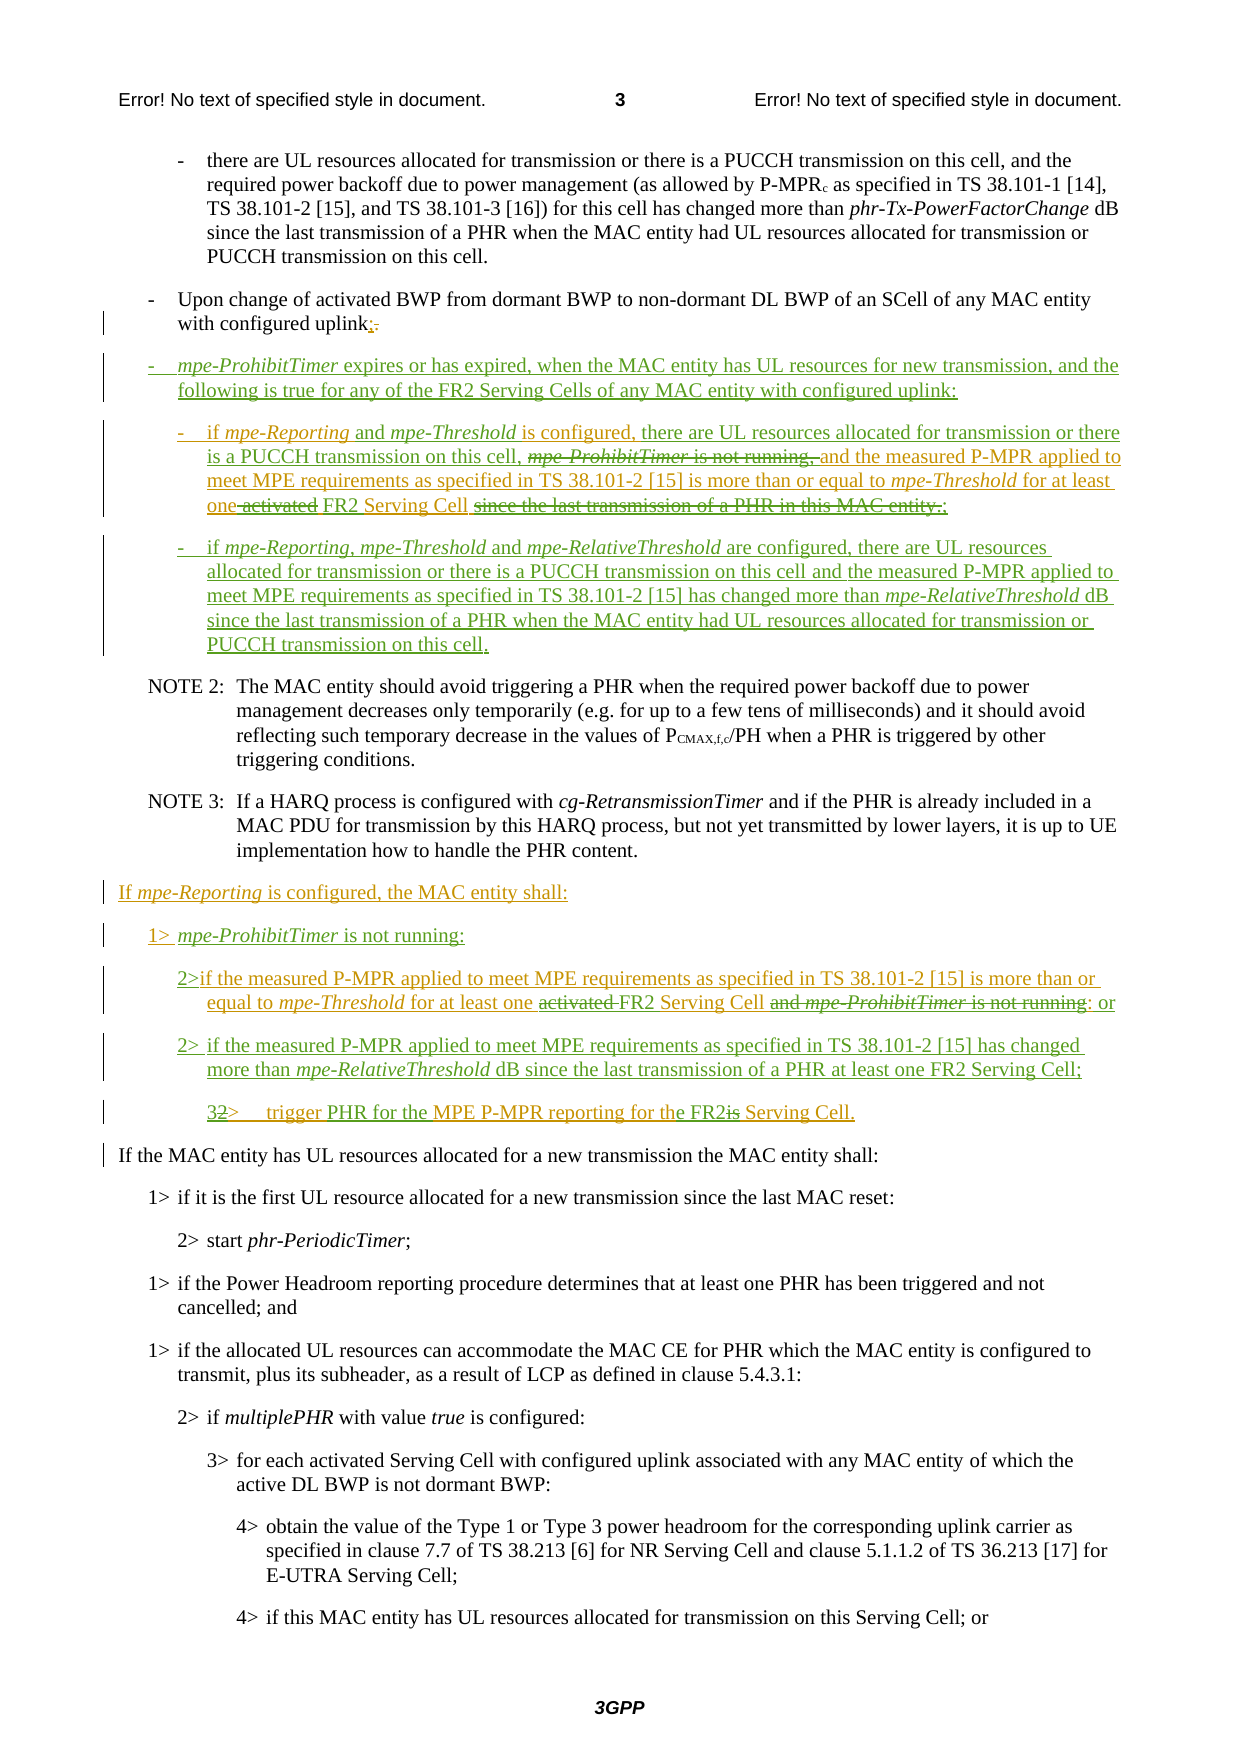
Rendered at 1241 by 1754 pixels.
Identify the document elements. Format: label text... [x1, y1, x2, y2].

text 2> start phr-PeriodicTimer; [177, 1228, 1122, 1252]
text NOTE 3: If a HARQ process is configured with cg-RetransmissionTimer and if the PHR is already included in a MAC PDU for transmission by this HARQ process, but not yet transmitted by lower layers, it is up to UE implementation how to handle the PHR content. [148, 789, 1122, 862]
text 4> if this MAC entity has UL resources allocated for transmission on this Serving Cell; or [236, 1605, 1122, 1629]
text 2> if multiplePHR with value true is configured: [177, 1405, 1122, 1429]
text - there are UL resources allocated for transmission or there is a PUCCH transmission on this cell, and the required power backoff due to power management (as allowed by P-MPRc as specified in TS 38.101-1 [14], TS 38.101-2 [15], and TS 38.101-3 [16]) for this cell has changed more than phr-Tx-PowerFactorChange dB since the last transmission of a PHR when the MAC entity had UL resources allocated for transmission or PUCCH transmission on this cell. [177, 147, 1122, 268]
text 1> if the allocated UL resources can accommodate the MAC CE for PHR which the MAC entity is configured to transmit, plus its subheader, as a result of LCP as defined in clause 5.4.3.1: [148, 1338, 1122, 1386]
text 1> if it is the first UL resource allocated for a new transmission since the last MAC reset: [148, 1185, 1122, 1209]
text - Upon change of activated BWP from dormant BWP to non-dormant DL BWP of an SCell of any MAC entity with configured uplink [148, 287, 1122, 335]
text If the MAC entity has UL resources allocated for a new transmission the MAC entity shall: [118, 1142, 1122, 1167]
text 4> obtain the value of the Type 1 or Type 3 power headroom for the corresponding uplink carrier as specified in clause 7.7 of TS 38.213 [6] for NR Serving Cell and clause 5.1.1.2 of TS 36.213 [17] for E-UTRA Serving Cell; [236, 1514, 1122, 1587]
text 1> if the Power Headroom reporting procedure determines that at least one PHR has been triggered and not cancelled; and [148, 1271, 1122, 1319]
text 3> for each activated Serving Cell with configured uplink associated with any MAC entity of which the active DL BWP is not dormant BWP: [207, 1447, 1122, 1496]
text NOTE 2: The MAC entity should avoid triggering a PHR when the required power backoff due to power management decreases only temporarily (e.g. for up to a few tens of milliseconds) and it should avoid reflecting such temporary decrease in the values of PCMAX,f,c/PH when a PHR is triggered by other triggering conditions. [148, 674, 1122, 771]
